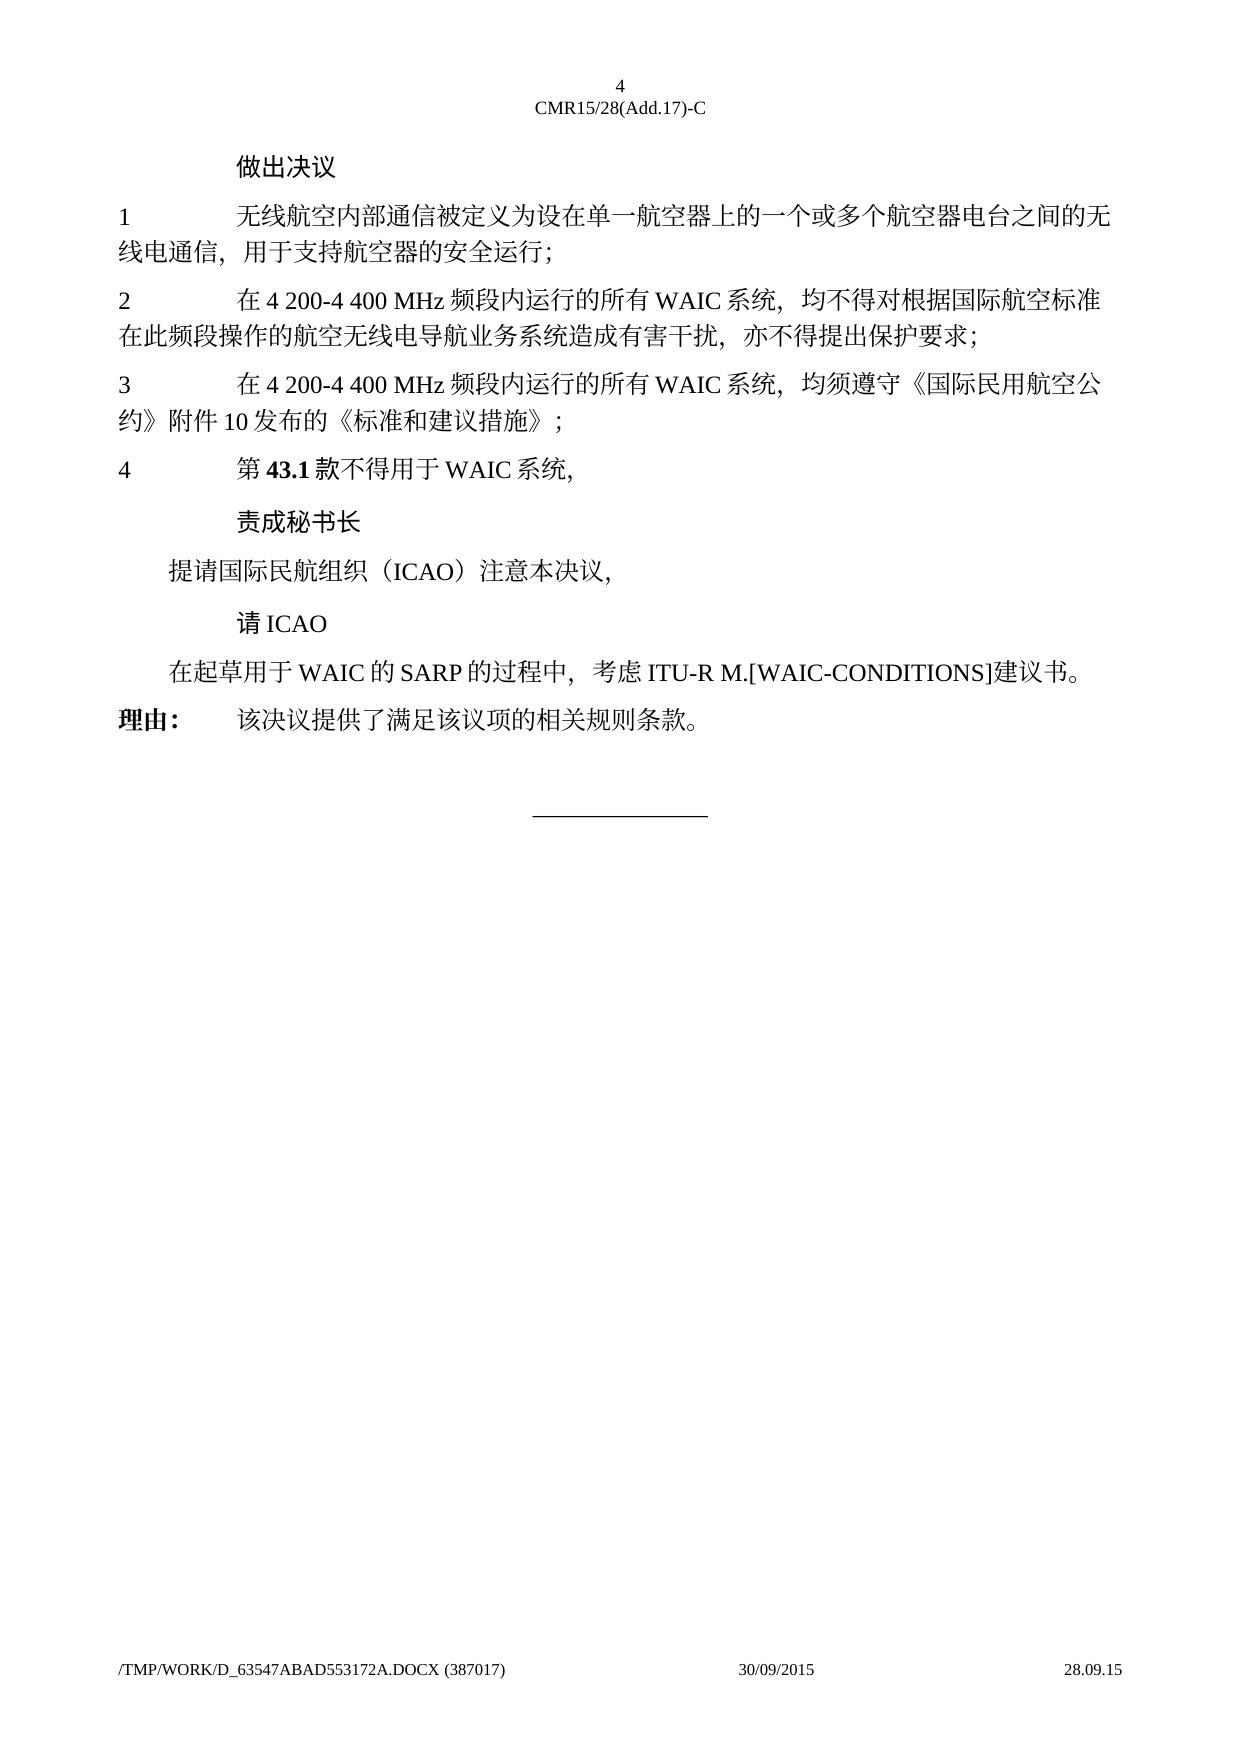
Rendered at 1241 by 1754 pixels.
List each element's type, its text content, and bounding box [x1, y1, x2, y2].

text ______________ [118, 791, 1122, 819]
text 1 无线航空内部通信被定义为设在单一航空器上的一个或多个航空器电台之间的无线电通信，用于支持航空器的安全运行； [118, 196, 1122, 268]
text 4 第43.1款不得用于WAIC系统， [118, 449, 1122, 486]
text 做出决议 [236, 148, 1122, 184]
text 在起草用于WAIC的SARP的过程中，考虑ITU-R M.[WAIC-CONDITIONS]建议书。 [118, 653, 1122, 688]
text 2 在4 200-4 400 MHz频段内运行的所有WAIC系统，均不得对根据国际航空标准在此频段操作的航空无线电导航业务系统造成有害干扰，亦不得提出保护要求； [118, 281, 1122, 353]
text 请ICAO [236, 604, 1122, 640]
text 责成秘书长 [236, 502, 1122, 539]
text 提请国际民航组织（ICAO）注意本决议， [118, 551, 1122, 587]
text 理由： 该决议提供了满足该议项的相关规则条款。 [118, 701, 1122, 737]
text 3 在4 200-4 400 MHz频段内运行的所有WAIC系统，均须遵守《国际民用航空公约》附件10发布的《标准和建议措施》； [118, 365, 1122, 437]
